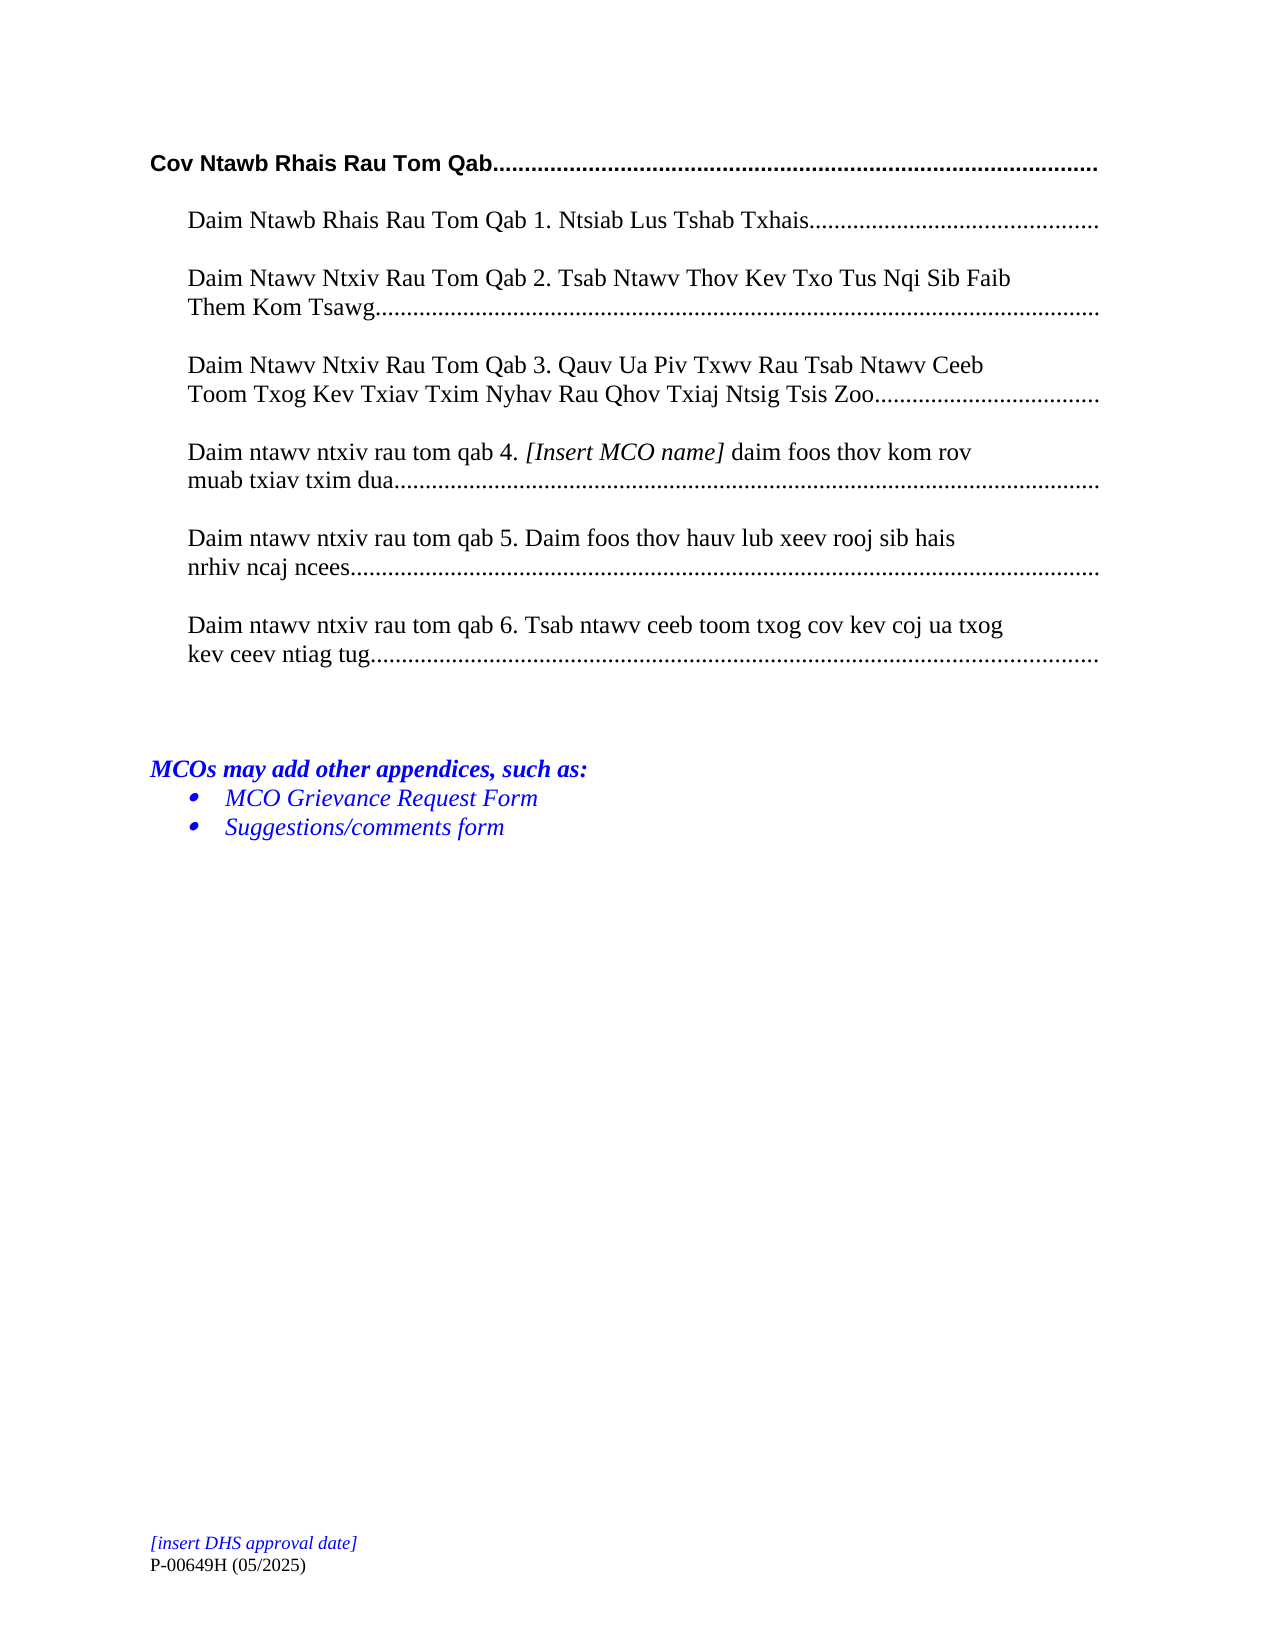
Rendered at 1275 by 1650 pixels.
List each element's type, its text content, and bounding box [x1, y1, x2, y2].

text MCOs may add other appendices, such as: [150, 754, 1125, 783]
list Suggestions/comments form [187, 812, 1125, 841]
list MCO Grievance Request Form [187, 783, 1125, 812]
